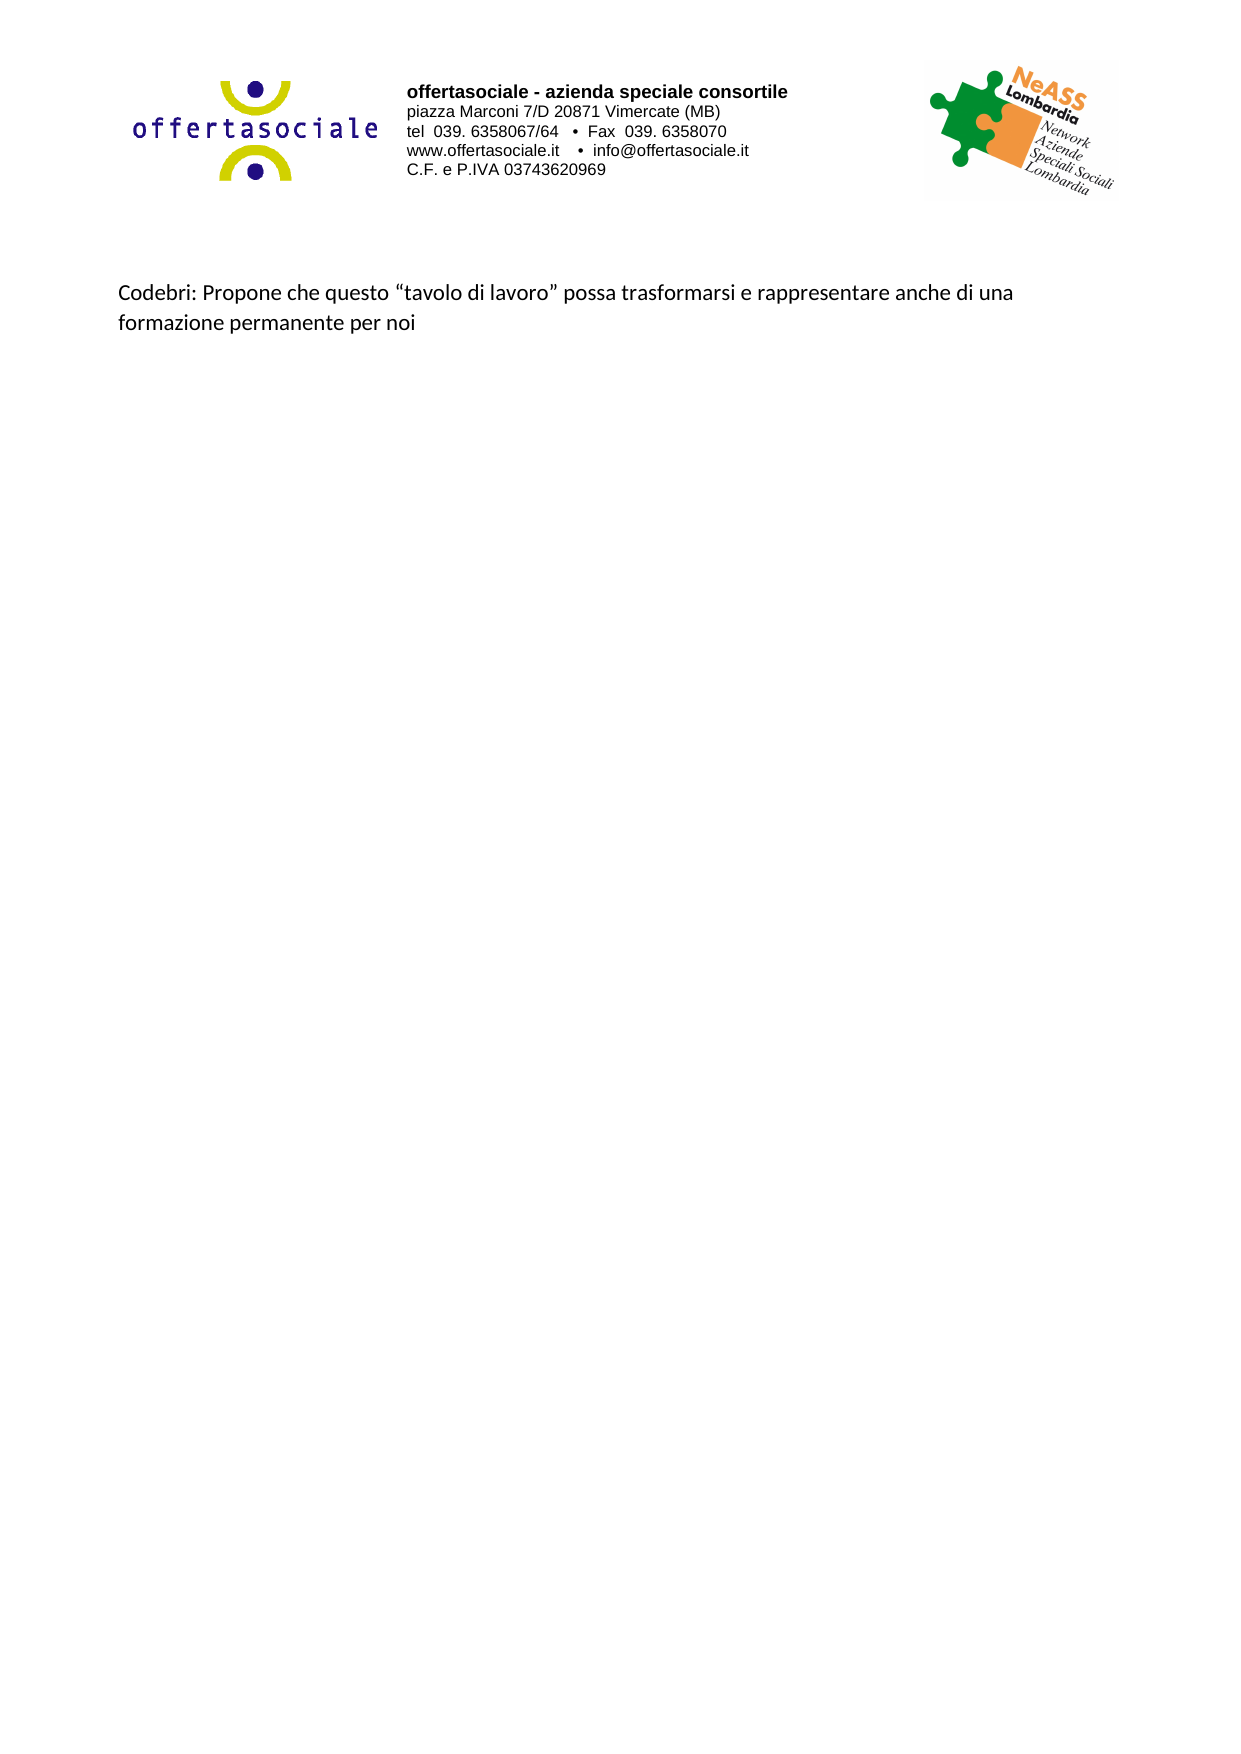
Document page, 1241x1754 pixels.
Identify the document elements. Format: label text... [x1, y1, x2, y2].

text Codebri: Propone che questo “tavolo di lavoro” possa trasformarsi e rappresentare anche di una formazione permanente per noi [118, 278, 1122, 336]
picture [133, 81, 377, 181]
